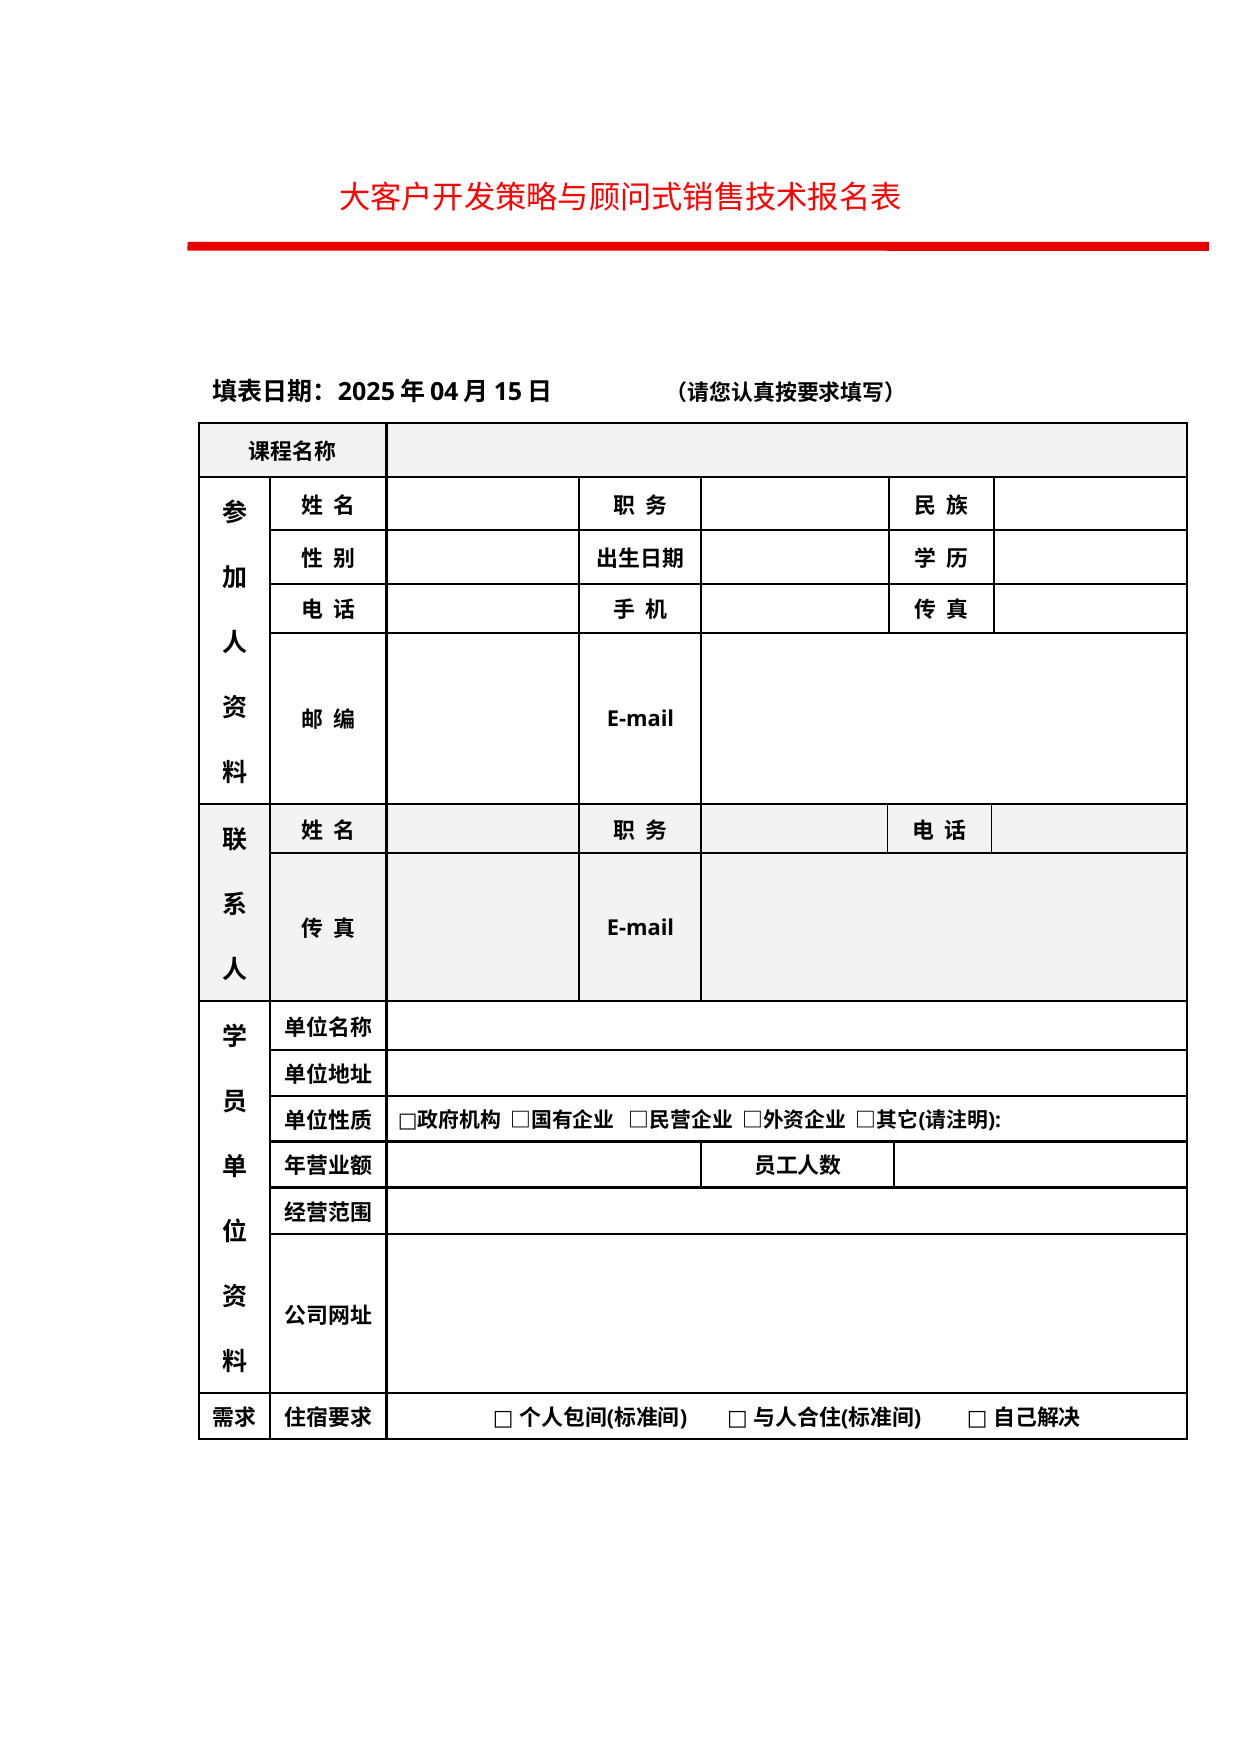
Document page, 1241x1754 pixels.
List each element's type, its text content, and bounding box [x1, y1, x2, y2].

table_cell 经营范围 [271, 1189, 385, 1233]
table_cell [388, 585, 578, 632]
table_cell [388, 1189, 1186, 1233]
table_cell [995, 531, 1186, 582]
table_cell [702, 478, 888, 529]
table_cell [702, 634, 1186, 803]
table_cell [992, 805, 1186, 852]
table_cell 出生日期 [580, 531, 700, 582]
table_cell 学 员 单 位 资 料 [200, 1002, 269, 1392]
table_cell [995, 585, 1186, 632]
table_cell [388, 531, 578, 582]
table_cell 电 话 [888, 805, 991, 852]
table_header [388, 424, 1186, 476]
table_cell 单位性质 [271, 1097, 385, 1140]
table_cell □政府机构 □国有企业 □民营企业 □外资企业 □其它(请注明): [388, 1097, 1186, 1140]
text 大客户开发策略与顾问式销售技术报名表 [187, 162, 1053, 227]
table_cell 员工人数 [702, 1143, 893, 1186]
table_cell [388, 1002, 1186, 1049]
table_cell [388, 478, 578, 529]
table_cell 职 务 [580, 478, 700, 529]
table_cell 住宿要求 [271, 1394, 385, 1438]
table_cell [388, 1051, 1186, 1095]
table_cell 职 务 [580, 805, 700, 852]
table_cell 电 话 [271, 585, 385, 632]
table_cell [702, 531, 888, 582]
table_cell 姓 名 [271, 478, 385, 529]
table_cell [388, 854, 578, 1000]
table_cell 传 真 [271, 854, 385, 1000]
table_cell 联 系 人 [200, 805, 269, 1000]
table_cell 传 真 [890, 585, 993, 632]
table_cell 手 机 [580, 585, 700, 632]
table_cell 参加人资料 [200, 478, 269, 803]
table_cell [895, 1143, 1186, 1186]
table_cell 需求 [200, 1394, 269, 1438]
table_cell 姓 名 [271, 805, 385, 852]
table_cell [388, 1143, 700, 1186]
table_cell 民 族 [890, 478, 993, 529]
table_cell [702, 585, 888, 632]
table_cell [388, 634, 578, 803]
table_cell 年营业额 [271, 1143, 385, 1186]
table_cell 学 历 [890, 531, 993, 582]
table_cell [995, 478, 1186, 529]
table_cell 公司网址 [271, 1235, 385, 1392]
table_cell 性 别 [271, 531, 385, 582]
table_cell [702, 805, 887, 852]
table_cell [388, 805, 578, 852]
table_cell □ 个人包间(标准间) □ 与人合住(标准间) □ 自己解决 [388, 1394, 1186, 1438]
table_cell 单位地址 [271, 1051, 385, 1095]
table_cell E-mail [580, 854, 700, 1000]
table_cell [388, 1235, 1186, 1392]
table_cell 单位名称 [271, 1002, 385, 1049]
table_cell 邮 编 [271, 634, 385, 803]
table_header 课程名称 [200, 424, 385, 476]
text 填表日期：2025年04月15日 （请您认真按要求填写） [187, 357, 1053, 422]
table_cell E-mail [580, 634, 700, 803]
table_cell [702, 854, 1186, 1000]
